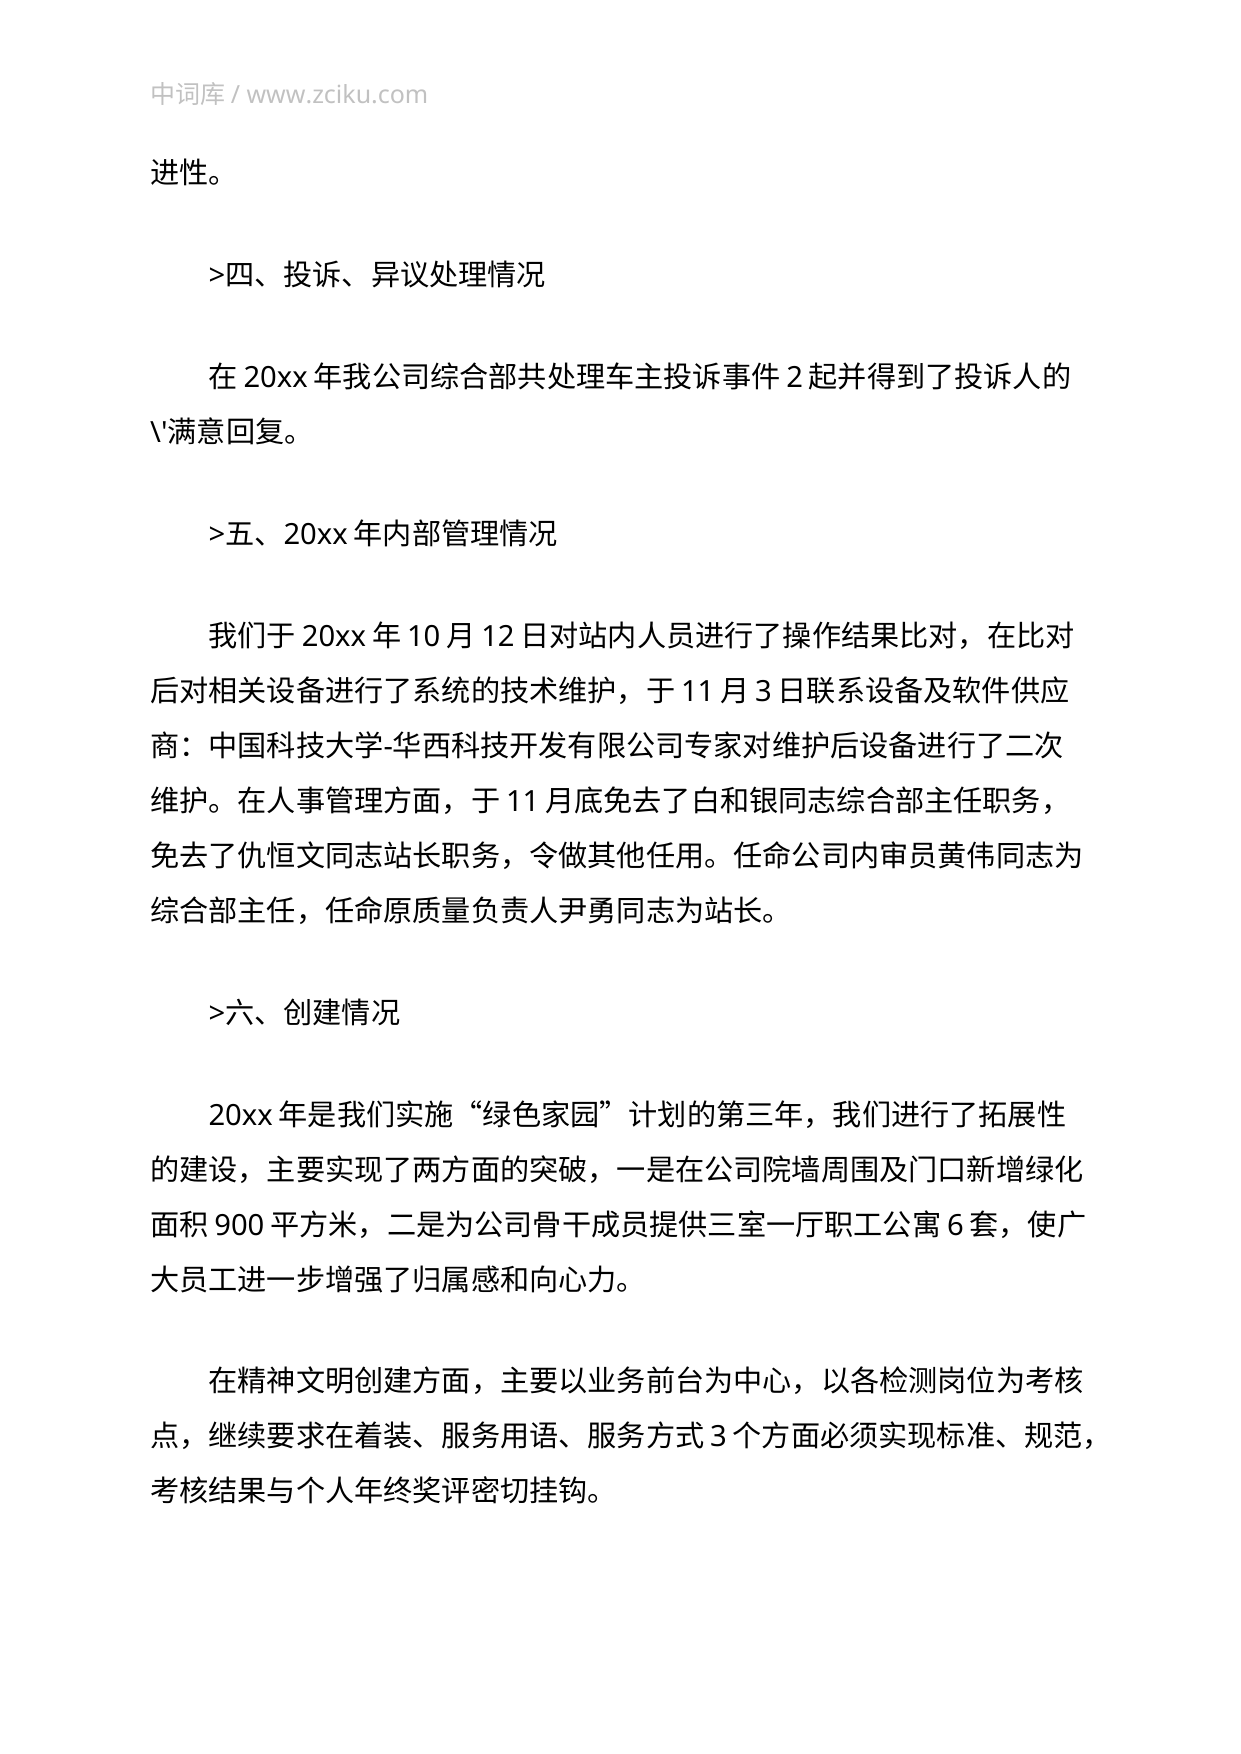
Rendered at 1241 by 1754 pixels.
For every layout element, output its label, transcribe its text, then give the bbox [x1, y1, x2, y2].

text >四、投诉、异议处理情况 [150, 252, 1090, 294]
text 我们于20xx年10月12日对站内人员进行了操作结果比对，在比对后对相关设备进行了系统的技术维护，于11月3日联系设备及软件供应商：中国科技大学-华西科技开发有限公司专家对维护后设备进行了二次维护。在人事管理方面，于11月底免去了白和银同志综合部主任职务，免去了仇恒文同志站长职务，令做其他任用。任命公司内审员黄伟同志为综合部主任，任命原质量负责人尹勇同志为站长。 [150, 613, 1090, 930]
text >六、创建情况 [150, 989, 1090, 1032]
text 20xx年是我们实施“绿色家园”计划的第三年，我们进行了拓展性的建设，主要实现了两方面的突破，一是在公司院墙周围及门口新增绿化面积900平方米，二是为公司骨干成员提供三室一厅职工公寓6套，使广大员工进一步增强了归属感和向心力。 [150, 1091, 1090, 1298]
text >五、20xx年内部管理情况 [150, 511, 1090, 553]
text 在精神文明创建方面，主要以业务前台为中心，以各检测岗位为考核点，继续要求在着装、服务用语、服务方式3个方面必须实现标准、规范，考核结果与个人年终奖评密切挂钩。 [150, 1358, 1090, 1510]
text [150, 150, 1090, 192]
text 在20xx年我公司综合部共处理车主投诉事件2起并得到了投诉人的\'满意回复。 [150, 354, 1090, 451]
